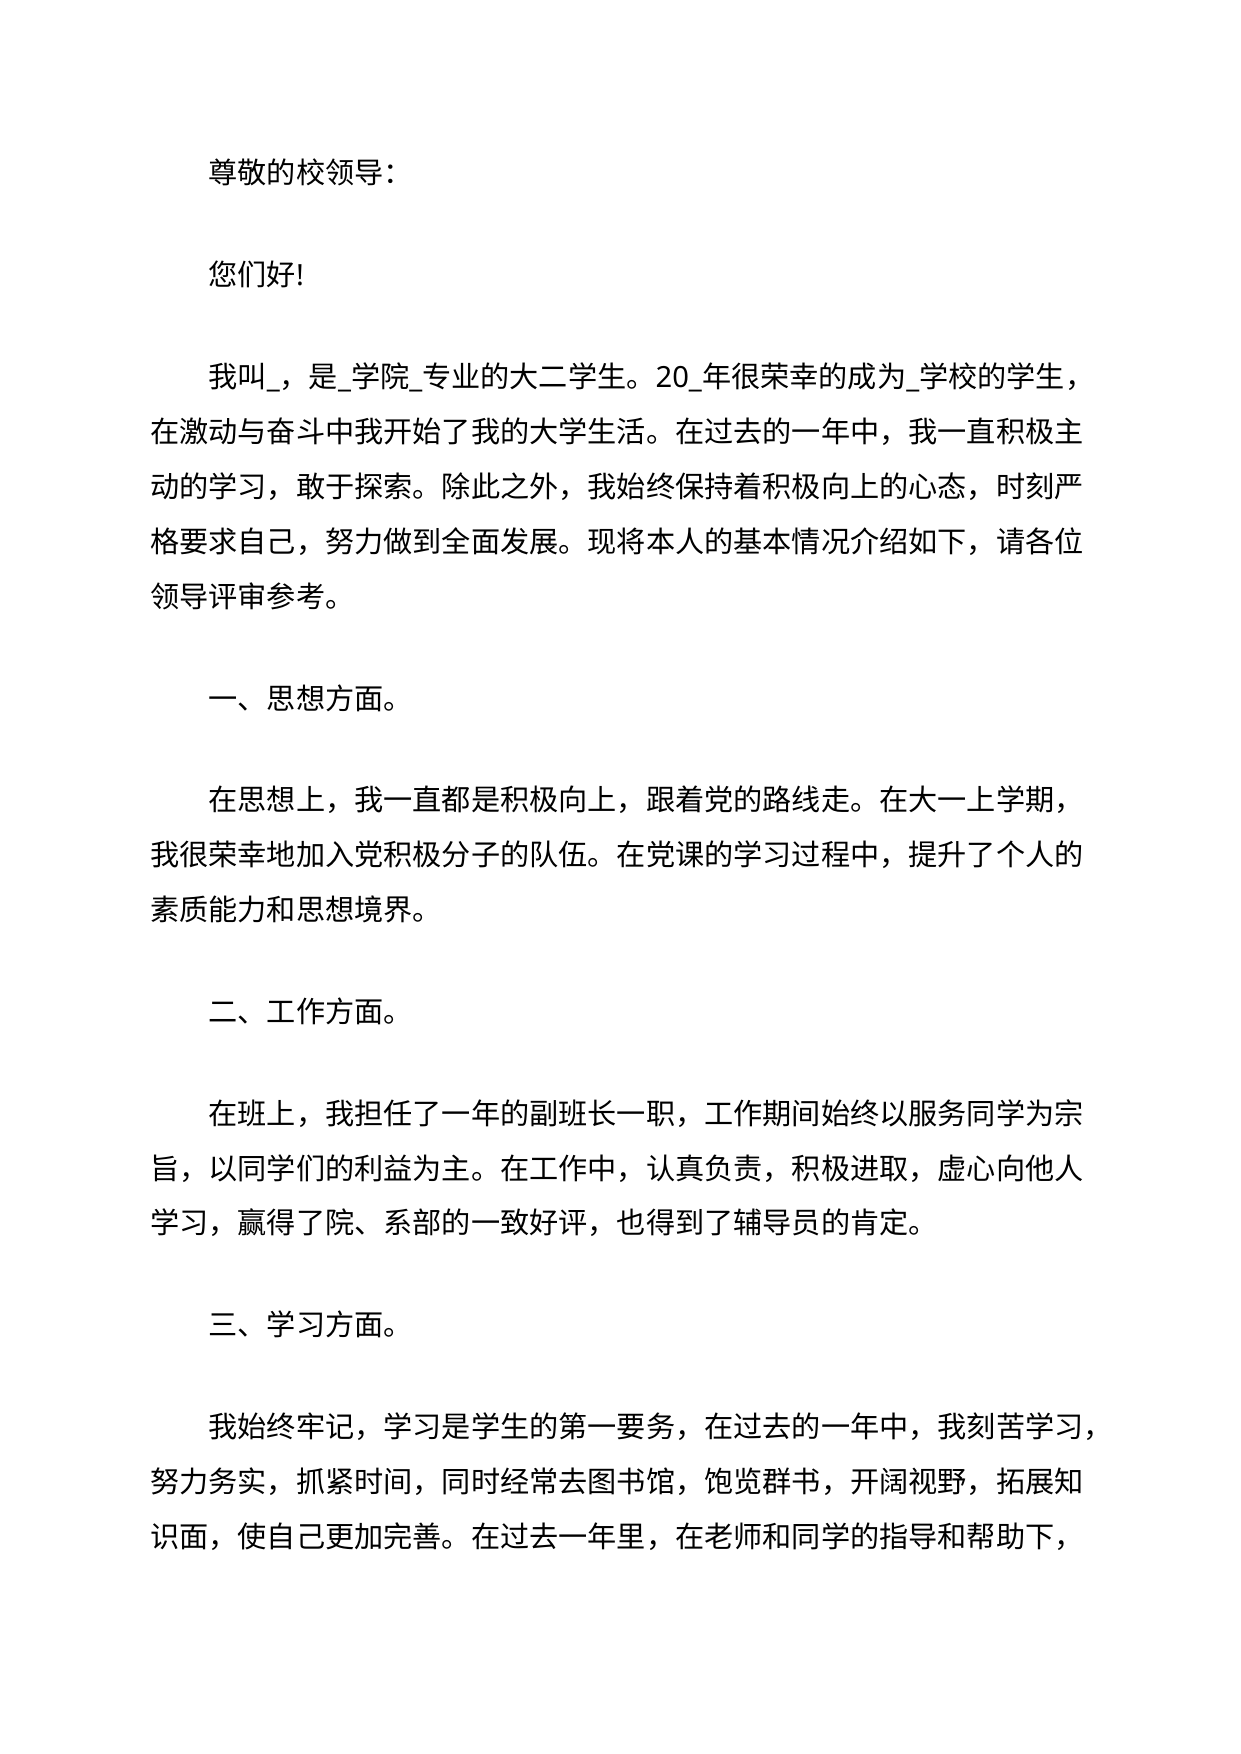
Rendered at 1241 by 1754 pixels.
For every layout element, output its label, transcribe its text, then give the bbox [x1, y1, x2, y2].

text 三、学习方面。 [150, 1302, 1090, 1344]
text 在班上，我担任了一年的副班长一职，工作期间始终以服务同学为宗旨，以同学们的利益为主。在工作中，认真负责，积极进取，虚心向他人学习，赢得了院、系部的一致好评，也得到了辅导员的肯定。 [150, 1090, 1090, 1242]
text 二、工作方面。 [150, 988, 1090, 1031]
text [150, 1404, 1090, 1556]
text 一、思想方面。 [150, 675, 1090, 717]
text 您们好! [150, 252, 1090, 294]
text 我叫_，是_学院_专业的大二学生。20_年很荣幸的成为_学校的学生，在激动与奋斗中我开始了我的大学生活。在过去的一年中，我一直积极主动的学习，敢于探索。除此之外，我始终保持着积极向上的心态，时刻严格要求自己，努力做到全面发展。现将本人的基本情况介绍如下，请各位领导评审参考。 [150, 354, 1090, 616]
text 在思想上，我一直都是积极向上，跟着党的路线走。在大一上学期，我很荣幸地加入党积极分子的队伍。在党课的学习过程中，提升了个人的素质能力和思想境界。 [150, 777, 1090, 929]
text 尊敬的校领导： [150, 150, 1090, 192]
